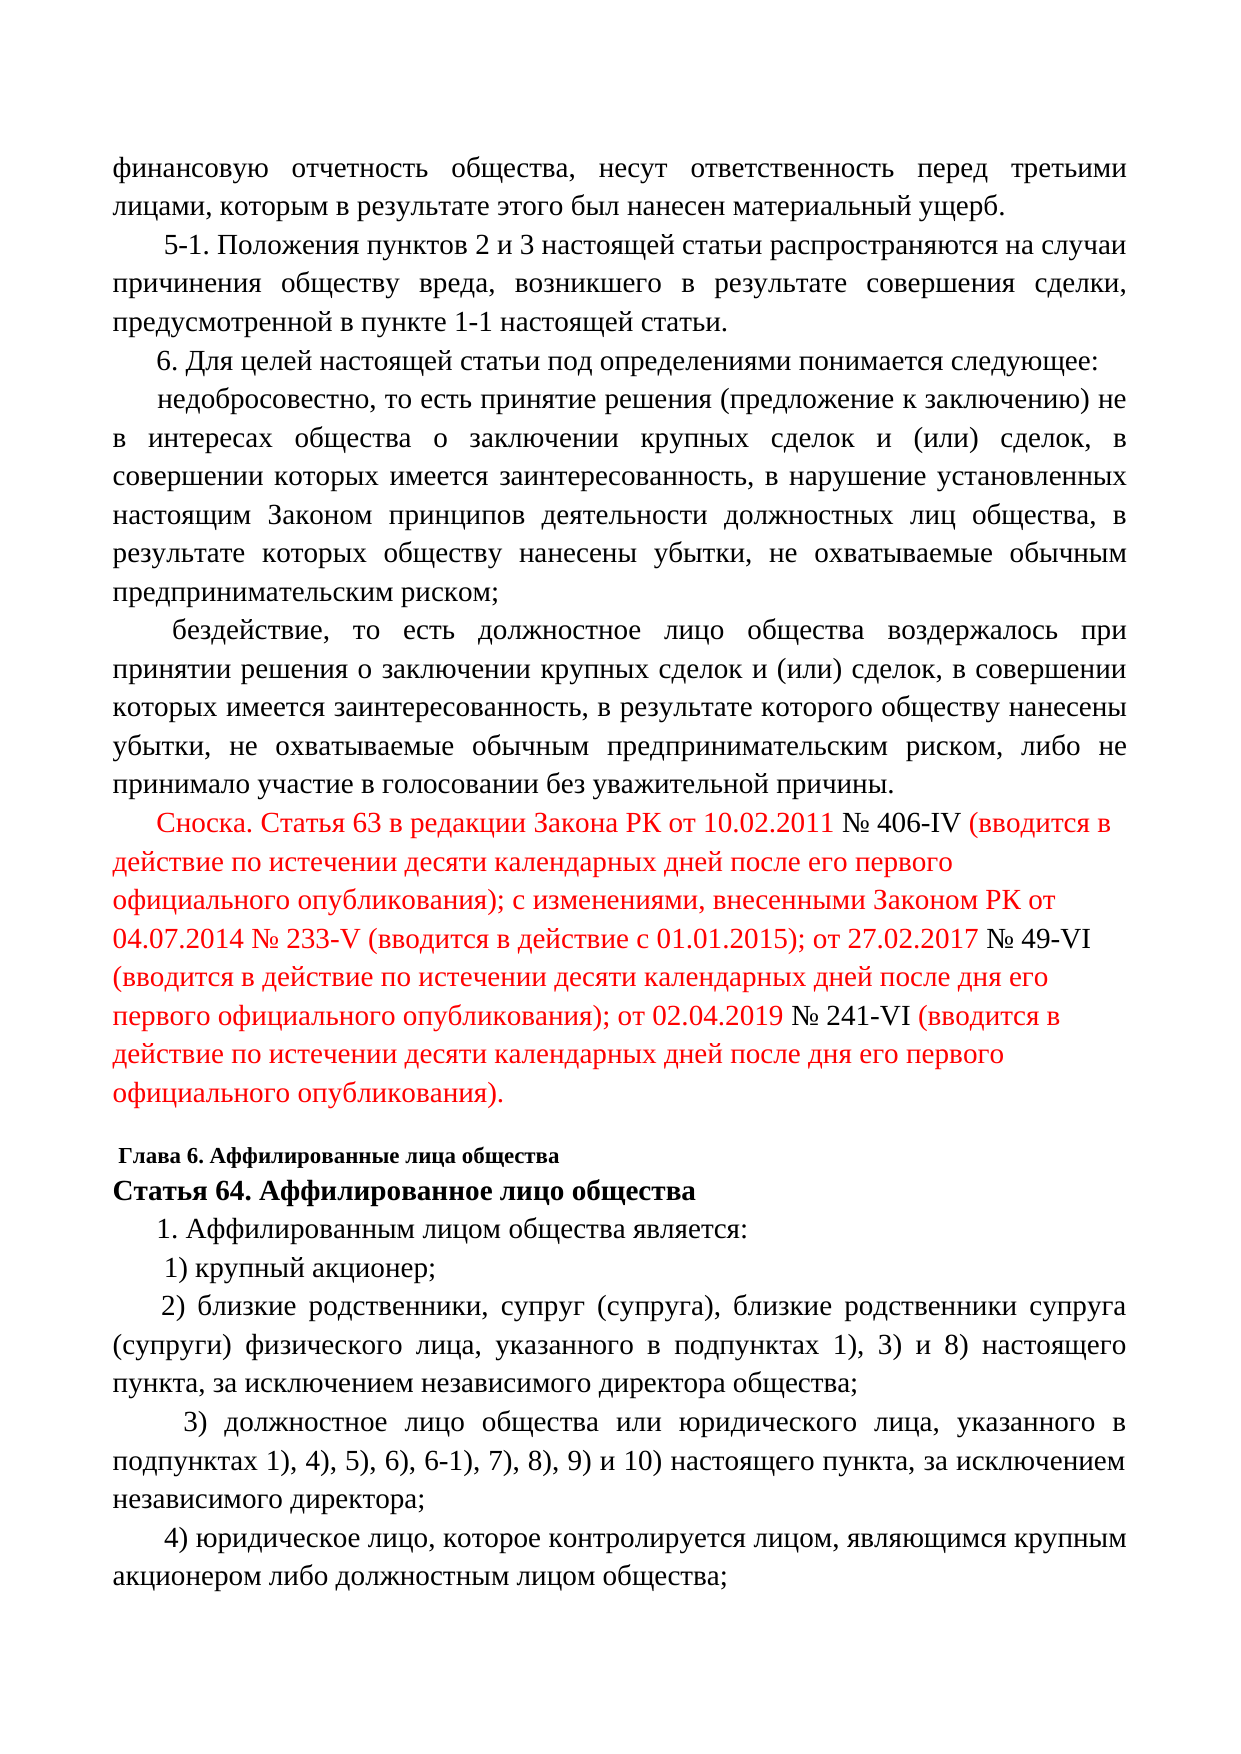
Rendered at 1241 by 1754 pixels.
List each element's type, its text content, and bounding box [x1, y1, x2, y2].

text 2) близкие родственники, супруг (супруга), близкие родственники супруга (супруги) физического лица, указанного в подпунктах 1), 3) и 8) настоящего пункта, за исключением независимого директора общества; [112, 1288, 1128, 1399]
text 1. Аффилированным лицом общества является: [112, 1211, 1128, 1245]
text бездействие, то есть должностное лицо общества воздержалось при принятии решения о заключении крупных сделок и (или) сделок, в совершении которых имеется заинтересованность, в результате которого обществу нанесены убытки, не охватываемые обычным предпринимательским риском, либо не принимало участие в голосовании без уважительной причины. [112, 612, 1128, 800]
text Статья 64. Аффилированное лицо общества [112, 1173, 1128, 1206]
text 5-1. Положения пунктов 2 и 3 настоящей статьи распространяются на случаи причинения обществу вреда, возникшего в результате совершения сделки, предусмотренной в пункте 1-1 настоящей статьи. [112, 227, 1128, 338]
text недобросовестно, то есть принятие решения (предложение к заключению) не в интересах общества о заключении крупных сделок и (или) сделок, в совершении которых имеется заинтересованность, в нарушение установленных настоящим Законом принципов деятельности должностных лиц общества, в результате которых обществу нанесены убытки, не охватываемые обычным предпринимательским риском; [112, 381, 1128, 607]
text 6. Для целей настоящей статьи под определениями понимается следующее: [112, 343, 1128, 376]
text Сноска. Статья 63 в редакции Закона РК от 10.02.2011 № 406-IV (вводится в действие по истечении десяти календарных дней после его первого официального опубликования); с изменениями, внесенными Законом РК от 04.07.2014 № 233-V (вводится в действие с 01.01.2015); от 27.02.2017 № 49-VI (вводится в действие по истечении десяти календарных дней после дня его первого официального опубликования); от 02.04.2019 № 241-VІ (вводится в действие по истечении десяти календарных дней после дня его первого официального опубликования). [112, 805, 1128, 1139]
text 3) должностное лицо общества или юридического лица, указанного в подпунктах 1), 4), 5), 6), 6-1), 7), 8), 9) и 10) настоящего пункта, за исключением независимого директора; [112, 1404, 1128, 1515]
text 1) крупный акционер; [112, 1250, 1128, 1283]
text Глава 6. Аффилированные лица общества [112, 1143, 1128, 1169]
text 4) юридическое лицо, которое контролируется лицом, являющимся крупным акционером либо должностным лицом общества; [112, 1520, 1128, 1592]
